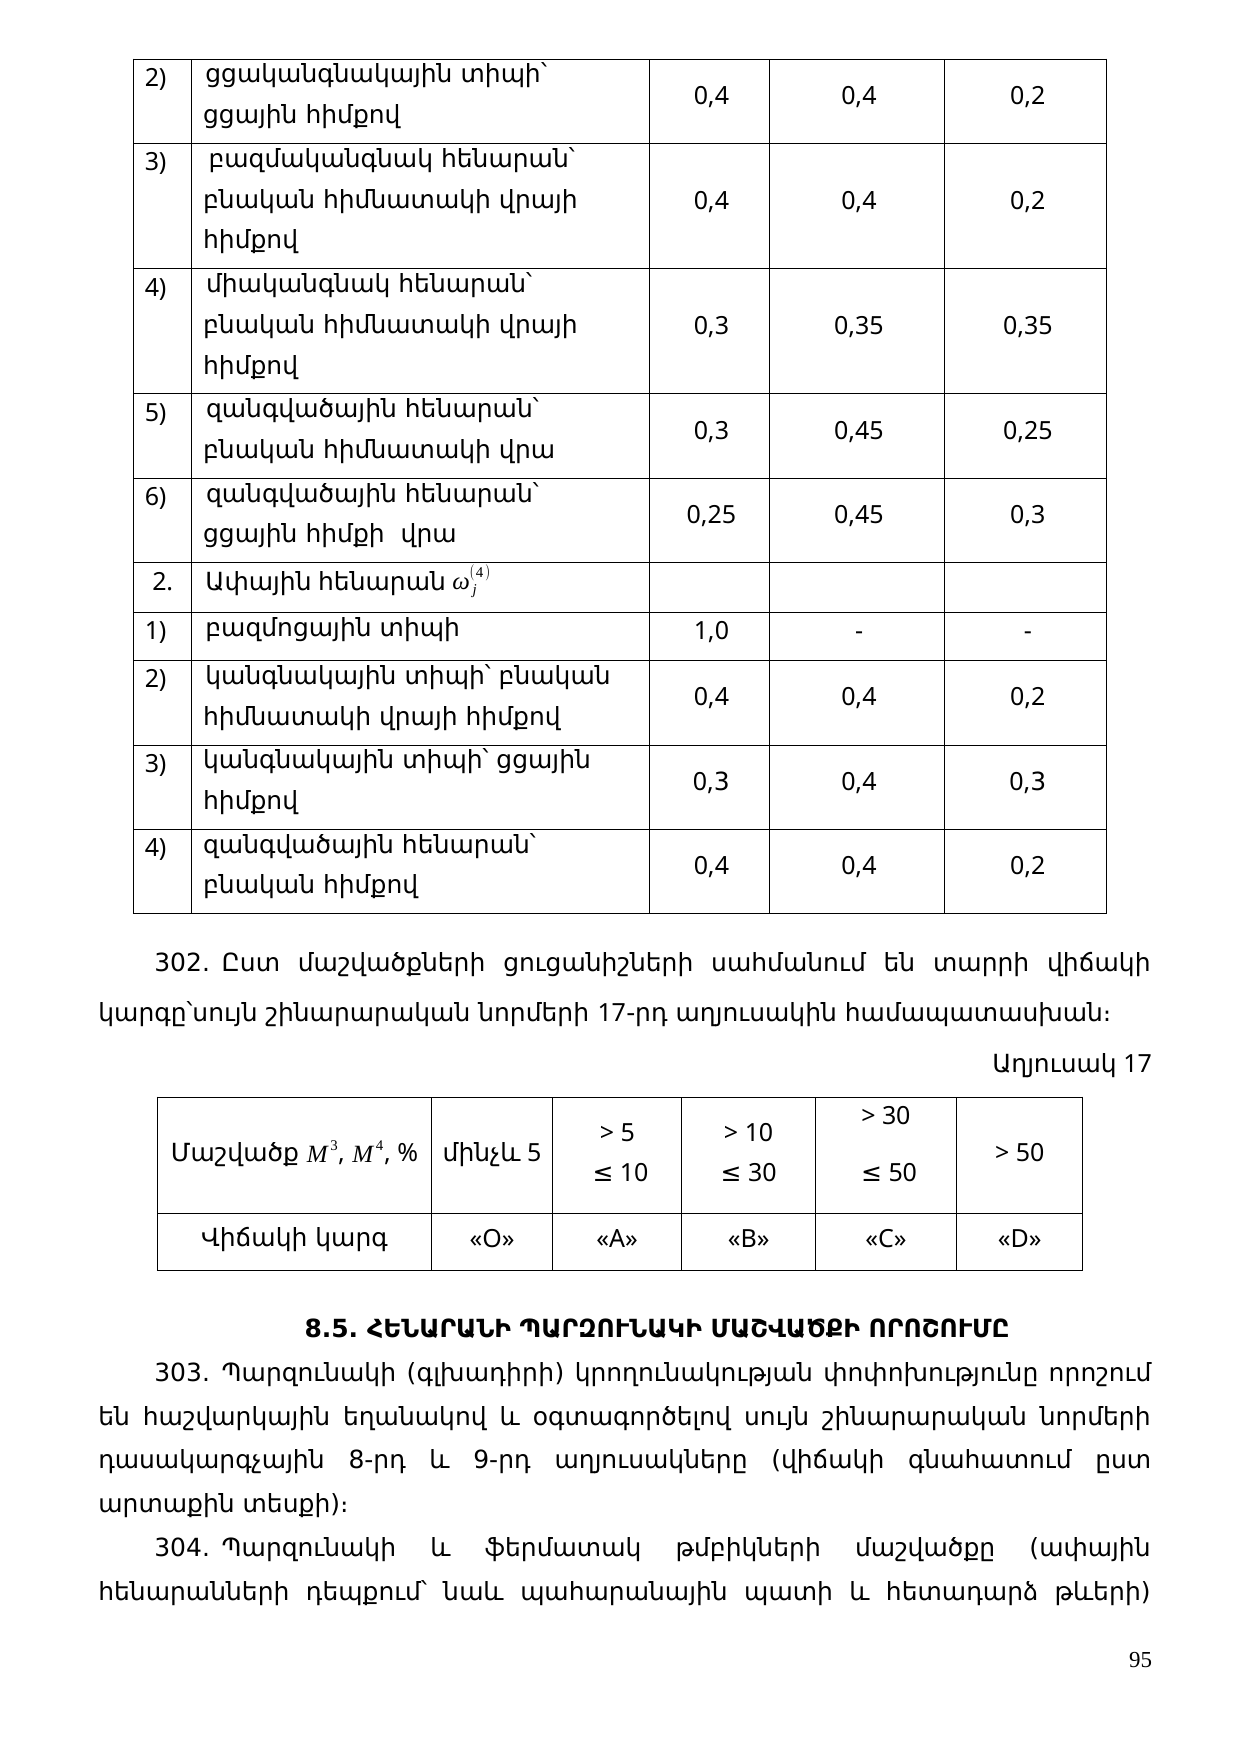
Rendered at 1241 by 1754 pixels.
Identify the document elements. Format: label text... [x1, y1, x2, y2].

table_cell [134, 394, 191, 478]
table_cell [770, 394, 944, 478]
table_cell 0,4 [650, 144, 769, 268]
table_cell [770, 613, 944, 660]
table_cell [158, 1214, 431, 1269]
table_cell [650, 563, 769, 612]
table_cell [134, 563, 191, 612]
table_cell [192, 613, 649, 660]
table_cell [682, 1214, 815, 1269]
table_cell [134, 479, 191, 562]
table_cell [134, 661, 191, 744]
table_cell ցցականգնակային տիպի՝ ցցային հիմքով [192, 60, 649, 143]
table_cell միականգնակ հենարան՝ բնական հիմնատակի վրայի հիմքով [192, 269, 649, 393]
list Ըստ մաշվածքների ցուցանիշների սահմանում են տարրի վիճակի կարգը՝սույն շինարարական նորմերի 17-րդ աղյուսակին համապատասխան։ [98, 948, 1152, 1028]
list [98, 1533, 1152, 1606]
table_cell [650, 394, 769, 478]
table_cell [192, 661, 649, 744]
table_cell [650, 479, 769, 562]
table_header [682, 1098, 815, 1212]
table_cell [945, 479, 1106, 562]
table_cell 0,2 [945, 60, 1106, 143]
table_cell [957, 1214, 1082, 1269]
table_cell 0,2 [945, 144, 1106, 268]
table_cell 0,35 [945, 269, 1106, 393]
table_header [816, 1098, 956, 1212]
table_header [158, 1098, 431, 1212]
table_cell [134, 60, 191, 143]
table_cell [134, 144, 191, 268]
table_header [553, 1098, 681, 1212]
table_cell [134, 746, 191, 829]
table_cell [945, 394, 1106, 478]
table_cell 0,4 [770, 144, 944, 268]
text 8.5. ՀԵՆԱՐԱՆԻ ՊԱՐԶՈՒՆԱԿԻ ՄԱՇՎԱԾՔԻ ՈՐՈՇՈՒՄԸ [162, 1314, 1152, 1343]
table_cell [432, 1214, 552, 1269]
table_cell 0,4 [650, 60, 769, 143]
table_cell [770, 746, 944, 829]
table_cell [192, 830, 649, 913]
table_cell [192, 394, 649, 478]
table_cell 0,4 [770, 60, 944, 143]
table_cell 0,3 [650, 269, 769, 393]
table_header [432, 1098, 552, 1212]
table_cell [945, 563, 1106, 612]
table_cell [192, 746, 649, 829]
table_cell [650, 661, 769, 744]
table_cell 0,35 [770, 269, 944, 393]
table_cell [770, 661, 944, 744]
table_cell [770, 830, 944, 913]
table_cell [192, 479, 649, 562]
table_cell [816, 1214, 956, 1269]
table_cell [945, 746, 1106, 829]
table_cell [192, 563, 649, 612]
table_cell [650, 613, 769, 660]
text Աղյուսակ 17 [83, 1046, 1152, 1079]
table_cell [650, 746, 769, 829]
list Պարզունակի (գլխադիրի) կրողունակության փոփոխությունը որոշում են հաշվարկային եղանակով և օգտագործելով սույն շինարարական նորմերի դասակարգչային 8-րդ և 9-րդ աղյուսակները (վիճակի գնահատում ըստ արտաքին տեսքի)։ [98, 1358, 1152, 1518]
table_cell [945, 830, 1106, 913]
table_cell [134, 269, 191, 393]
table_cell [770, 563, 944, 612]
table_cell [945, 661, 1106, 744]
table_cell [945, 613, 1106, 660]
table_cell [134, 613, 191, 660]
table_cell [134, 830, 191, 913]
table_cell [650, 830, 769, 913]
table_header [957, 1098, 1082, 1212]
table_cell բազմականգնակ հենարան՝ բնական հիմնատակի վրայի հիմքով [192, 144, 649, 268]
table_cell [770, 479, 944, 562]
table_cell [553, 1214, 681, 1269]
